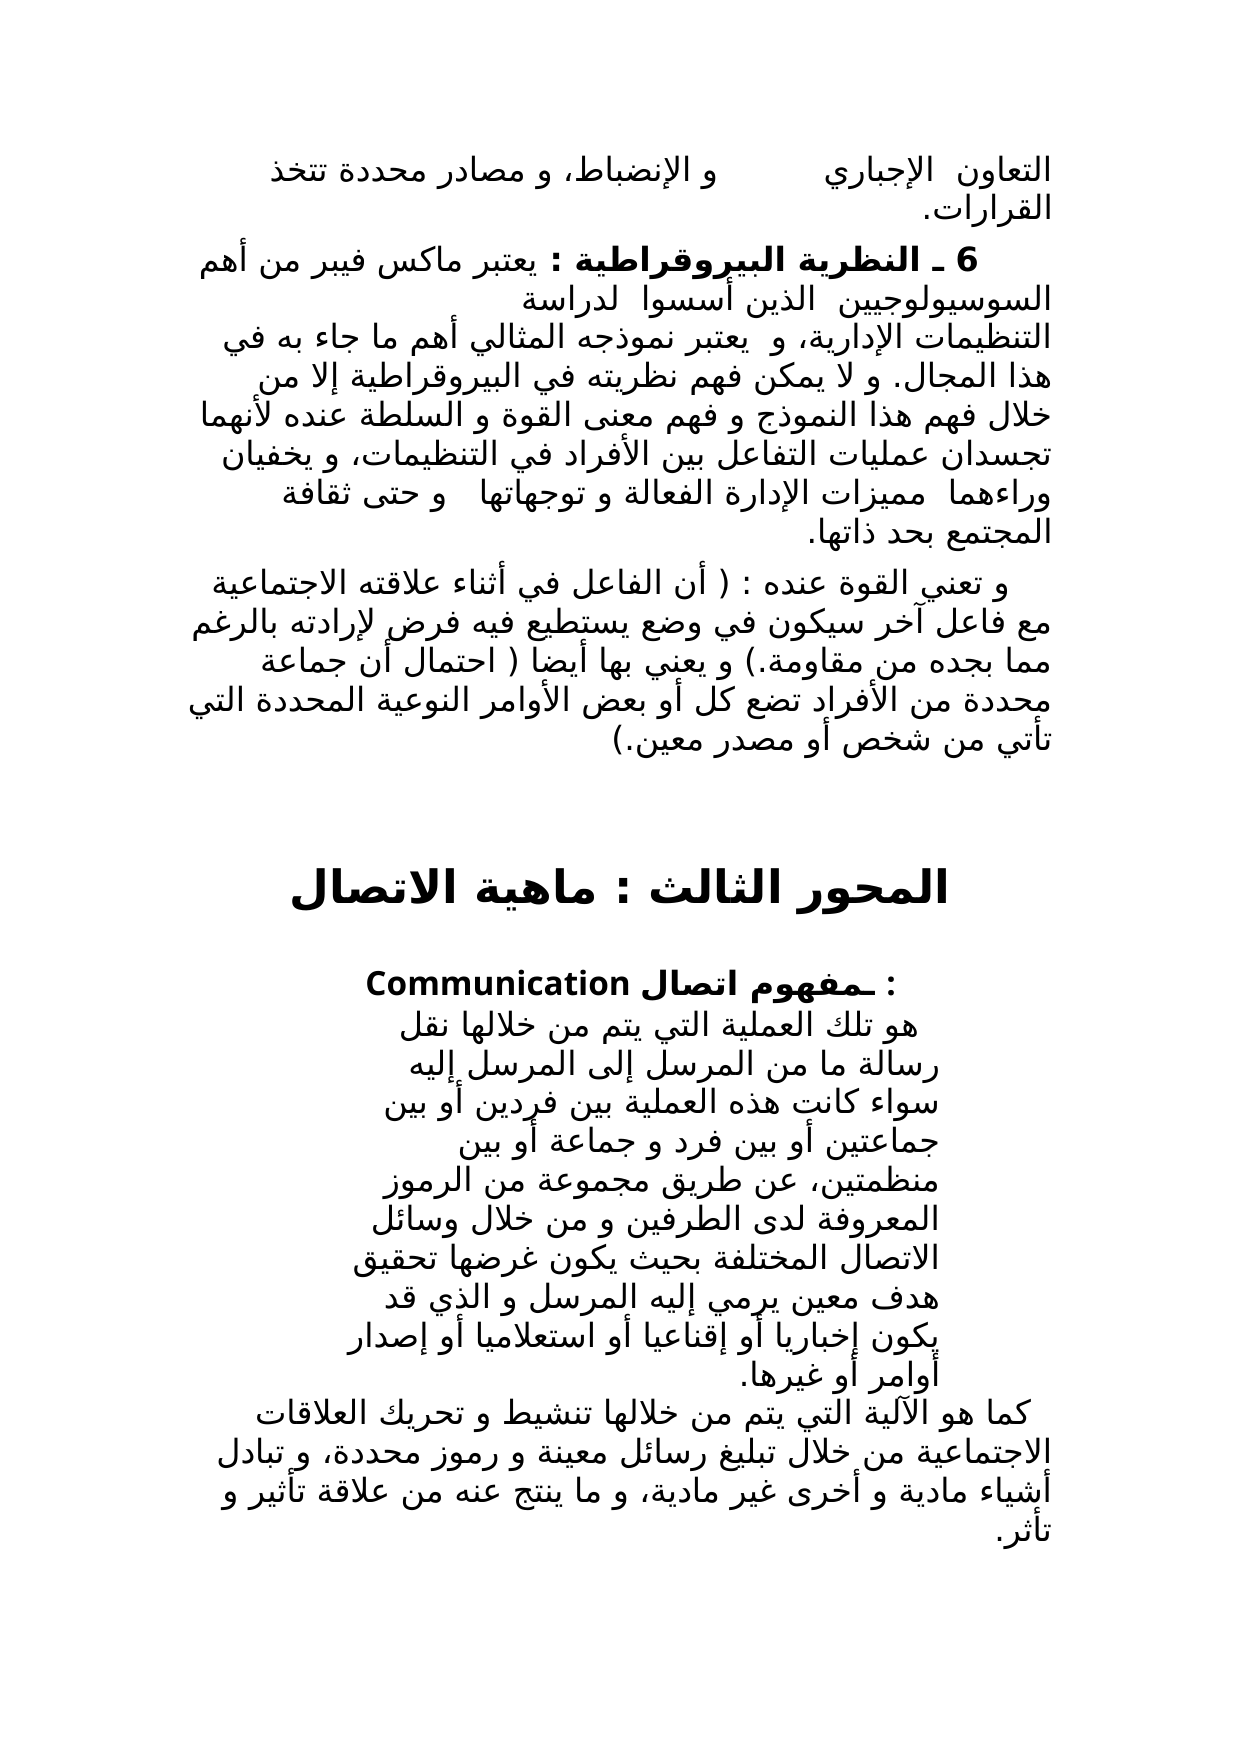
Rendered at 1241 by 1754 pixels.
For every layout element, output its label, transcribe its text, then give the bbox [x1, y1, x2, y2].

text كما هو الآلية التي يتم من خلالها تنشيط و تحريك العلاقات الاجتماعية من خلال تبليغ رسائل معينة و رموز محددة، و تبادل أشياء مادية و أخرى غير مادية، و ما ينتج عنه من علاقة تأثير و تأثر. [187, 1394, 1053, 1549]
text هو تلك العملية التي يتم من خلالها نقل رسالة ما من المرسل إلى المرسل إليه سواء كانت هذه العملية بين فردين أو بين جماعتين أو بين فرد و جماعة أو بين منظمتين، عن طريق مجموعة من الرموز المعروفة لدى الطرفين و من خلال وسائل الاتصال المختلفة بحيث يكون غرضها تحقيق هدف معين يرمي إليه المرسل و الذي قد يكون إخباريا أو إقناعيا أو استعلاميا أو إصدار أوامر أو غيرها. [345, 1005, 940, 1394]
text و تعني القوة عنده : ( أن الفاعل في أثناء علاقته الاجتماعية مع فاعل آخر سيكون في وضع يستطيع فيه فرض لإرادته بالرغم مما بجده من مقاومة.) و يعني بها أيضا ( احتمال أن جماعة محددة من الأفراد تضع كل أو بعض الأوامر النوعية المحددة التي تأتي من شخص أو مصدر معين.) [187, 563, 1053, 758]
text 6 ـ النظرية البيروقراطية : يعتبر ماكس فيبر من أهم السوسيولوجيين الذين أسسوا لدراسة [187, 240, 1053, 318]
text Communication ـمفهوم اتصال : [300, 960, 895, 1005]
text التنظيمات الإدارية، و يعتبر نموذجه المثالي أهم ما جاء به في هذا المجال. و لا يمكن فهم نظريته في البيروقراطية إلا من خلال فهم هذا النموذج و فهم معنى القوة و السلطة عنده لأنهما تجسدان عمليات التفاعل بين الأفراد في التنظيمات، و يخفيان وراءهما مميزات الإدارة الفعالة و توجهاتها و حتى ثقافة المجتمع بحد ذاتها. [187, 318, 1053, 551]
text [187, 150, 1053, 228]
text المحور الثالث : ماهية الاتصال [187, 861, 1053, 914]
